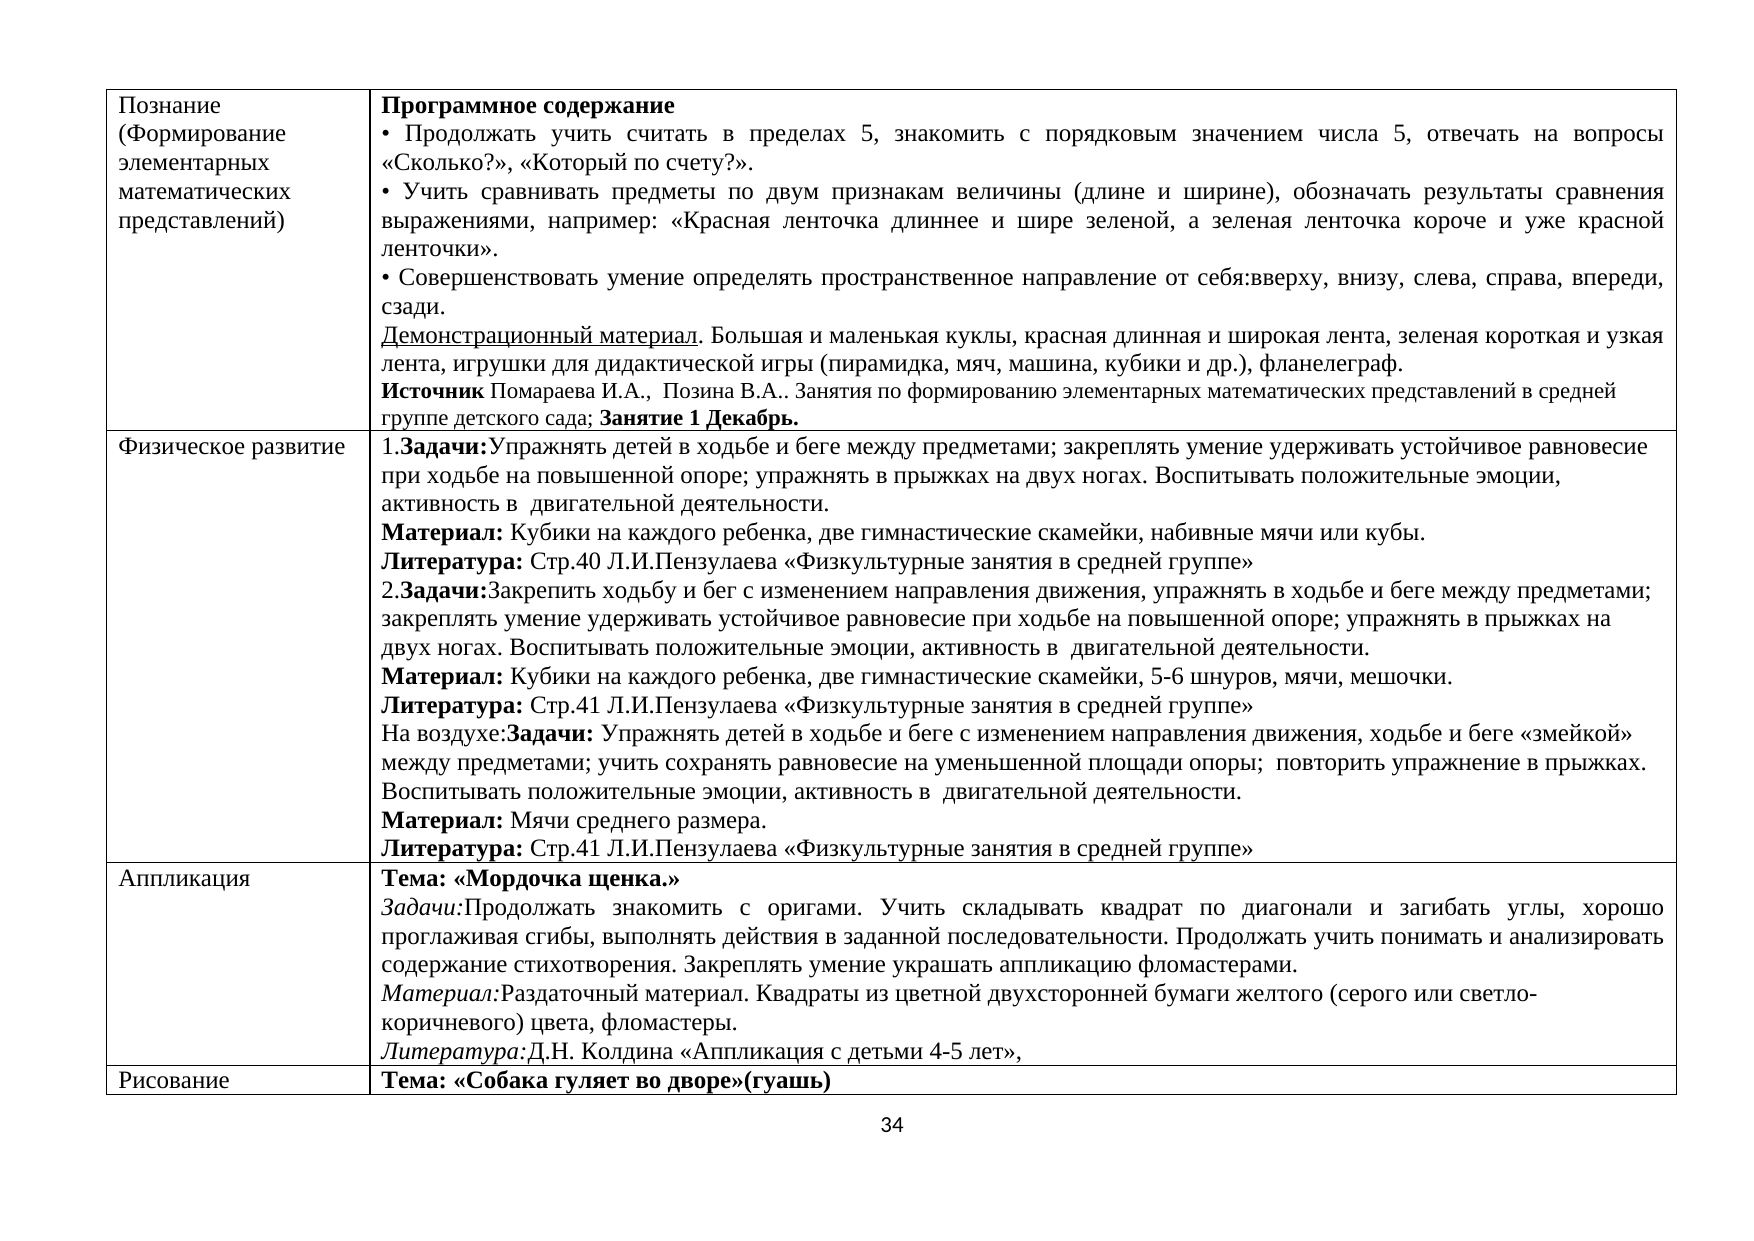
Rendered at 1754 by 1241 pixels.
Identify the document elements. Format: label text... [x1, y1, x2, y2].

table_cell Аппликация [107, 863, 369, 1064]
table_cell Физическое развитие [107, 431, 369, 862]
table_cell Программное содержание • Продолжать учить считать в пределах 5, знакомить с порядковым значением числа 5, отвечать на вопросы «Сколько?», «Который по счету?». • Учить сравнивать предметы по двум признакам величины (длине и ширине), обозначать результаты сравнения выражениями, например: «Красная ленточка длиннее и шире зеленой, а зеленая ленточка короче и уже красной ленточки». • Совершенствовать умение определять пространственное направление от себя:вверху, внизу, слева, справа, впереди, сзади. Демонстрационный материал. Большая и маленькая куклы, красная длинная и широкая лента, зеленая короткая и узкая лента, игрушки для дидактической игры (пирамидка, мяч, машина, кубики и др.), фланелеграф. Источник Помараева И.А., Позина В.А.. Занятия по формированию элементарных математических представлений в средней группе детского сада; Занятие 1 Декабрь. [371, 90, 1676, 430]
table_cell Познание (Формирование элементарных математических представлений) [107, 90, 369, 430]
table_cell 1.Задачи:Упражнять детей в ходьбе и беге между предметами; закреплять умение удерживать устойчивое равновесие при ходьбе на повышенной опоре; упражнять в прыжках на двух ногах. Воспитывать положительные эмоции, активность в двигательной деятельности. Материал: Кубики на каждого ребенка, две гимнастические скамейки, набивные мячи или кубы. Литература: Стр.40 Л.И.Пензулаева «Физкультурные занятия в средней группе» 2.Задачи:Закрепить ходьбу и бег с изменением направления движения, упражнять в ходьбе и беге между предметами; закреплять умение удерживать устойчивое равновесие при ходьбе на повышенной опоре; упражнять в прыжках на двух ногах. Воспитывать положительные эмоции, активность в двигательной деятельности. Материал: Кубики на каждого ребенка, две гимнастические скамейки, 5-6 шнуров, мячи, мешочки. Литература: Стр.41 Л.И.Пензулаева «Физкультурные занятия в средней группе» На воздухе:Задачи: Упражнять детей в ходьбе и беге с изменением направления движения, ходьбе и беге «змейкой» между предметами; учить сохранять равновесие на уменьшенной площади опоры; повторить упражнение в прыжках. Воспитывать положительные эмоции, активность в двигательной деятельности. Материал: Мячи среднего размера. Литература: Стр.41 Л.И.Пензулаева «Физкультурные занятия в средней группе» [371, 431, 1676, 862]
table_cell Тема: «Мордочка щенка.» Задачи:Продолжать знакомить с оригами. Учить складывать квадрат по диагонали и загибать углы, хорошо проглаживая сгибы, выполнять действия в заданной последовательности. Продолжать учить понимать и анализировать содержание стихотворения. Закреплять умение украшать аппликацию фломастерами. Материал:Раздаточный материал. Квадраты из цветной двухсторонней бумаги желтого (серого или светло-коричневого) цвета, фломастеры. Литература:Д.Н. Колдина «Аппликация с детьми 4-5 лет», [371, 863, 1676, 1064]
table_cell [371, 1066, 1676, 1094]
table_cell Рисование [107, 1066, 369, 1094]
